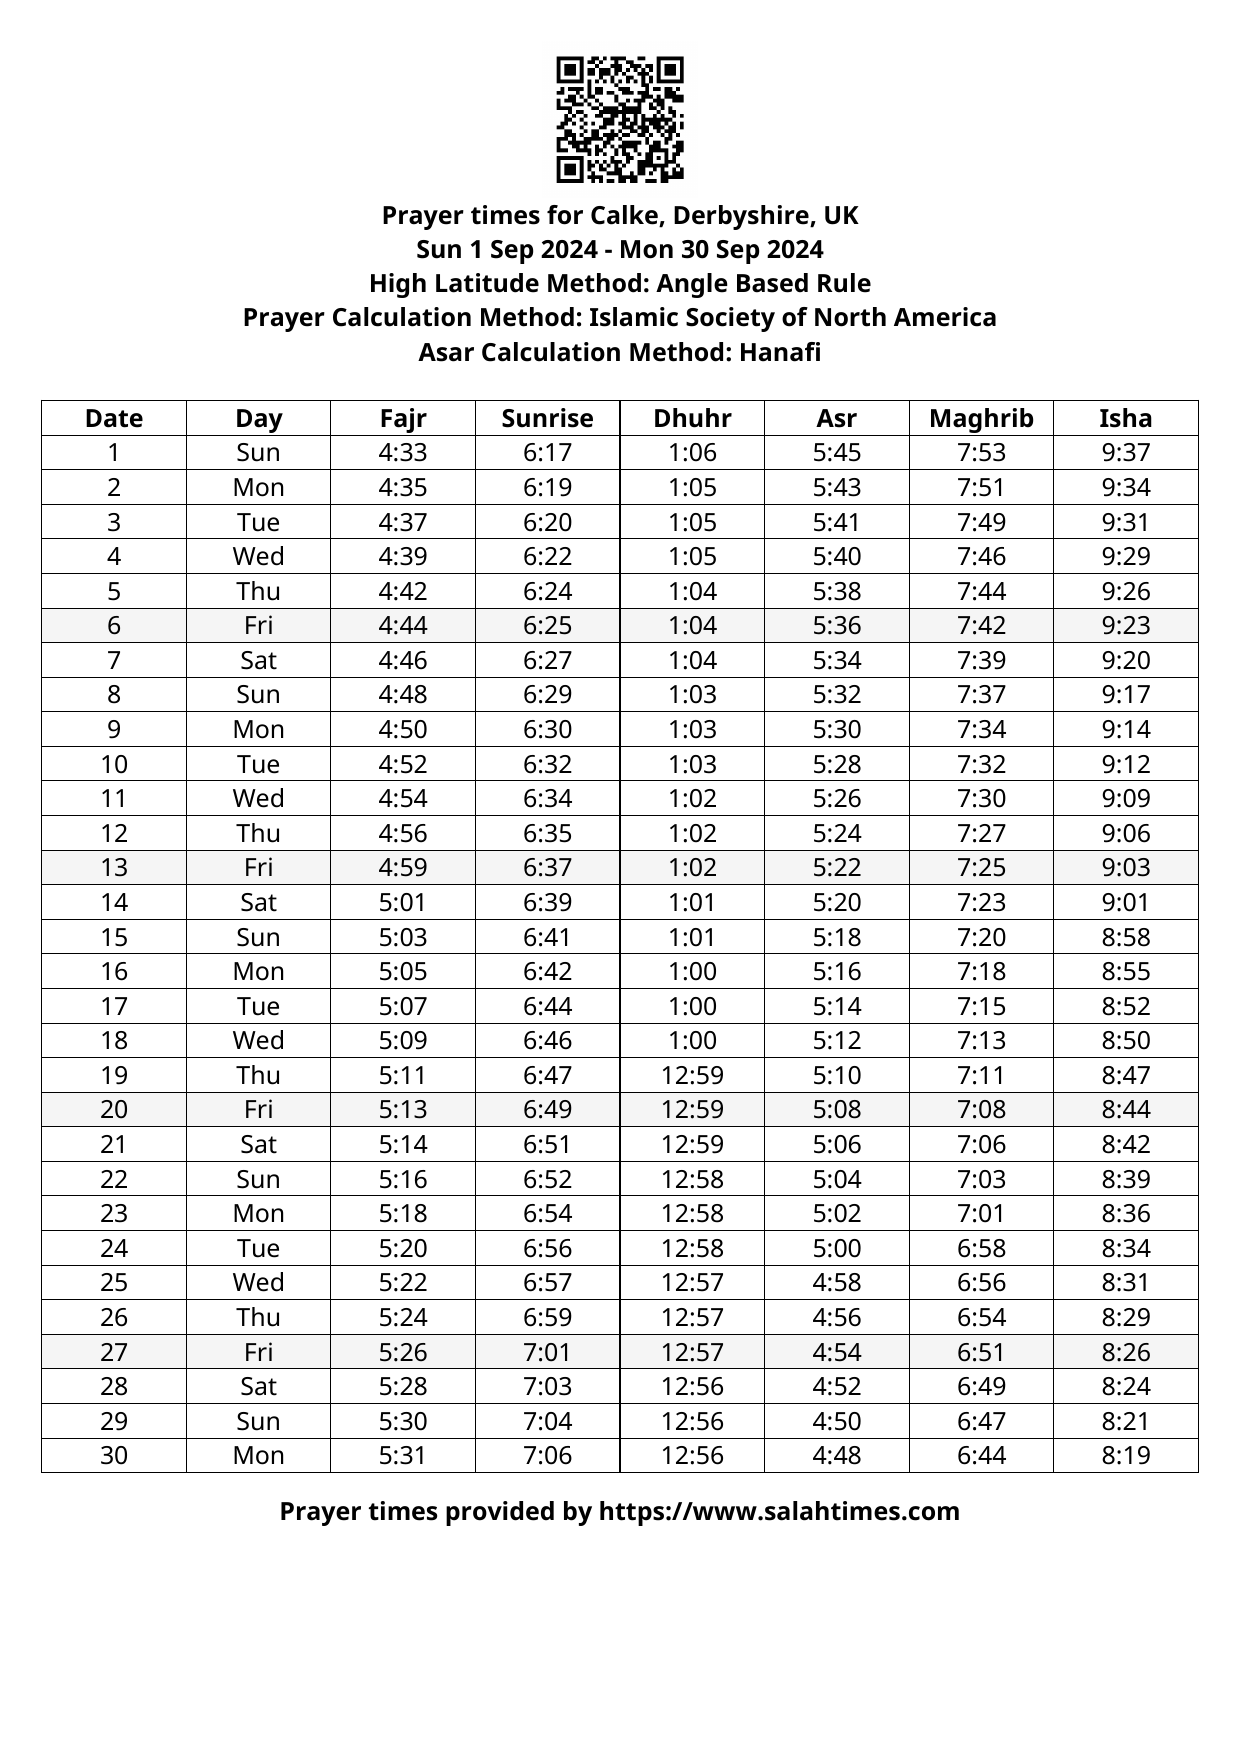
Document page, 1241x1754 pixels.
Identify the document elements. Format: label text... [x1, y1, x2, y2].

text Sun 1 Sep 2024 - Mon 30 Sep 2024 [42, 232, 1198, 266]
table_cell Wed [187, 539, 330, 573]
table_cell 5:28 [765, 747, 909, 780]
table_cell 8:36 [1054, 1196, 1198, 1230]
table_cell 9:37 [1054, 436, 1198, 469]
table_cell 4:52 [331, 747, 475, 780]
table_cell 27 [42, 1335, 186, 1368]
table_cell 6:17 [476, 436, 619, 469]
table_cell 1:04 [621, 609, 764, 642]
table_cell Tue [187, 505, 330, 538]
table_cell 5:20 [331, 1231, 475, 1264]
table_cell 5:09 [331, 1024, 475, 1057]
table_cell 6:24 [476, 574, 619, 607]
table_cell 7:32 [910, 747, 1053, 780]
table_cell Sun [187, 920, 330, 953]
table_cell Sat [187, 643, 330, 677]
table_cell 4:44 [331, 609, 475, 642]
table_cell 6:49 [910, 1369, 1053, 1403]
table_cell 1:05 [621, 470, 764, 504]
table_cell 4:42 [331, 574, 475, 607]
table_cell 7:01 [910, 1196, 1053, 1230]
table_cell 7:39 [910, 643, 1053, 677]
table_cell 6:47 [476, 1058, 619, 1092]
table_cell 6:37 [476, 851, 619, 884]
table_cell 7:13 [910, 1024, 1053, 1057]
table_cell 8:21 [1054, 1404, 1198, 1437]
table_header Date [42, 401, 186, 434]
table_cell 4:46 [331, 643, 475, 677]
table_cell 5:24 [765, 816, 909, 849]
table_cell 6:49 [476, 1093, 619, 1126]
table_cell 5:38 [765, 574, 909, 607]
table_cell Mon [187, 712, 330, 746]
table_cell 5:11 [331, 1058, 475, 1092]
table_cell 8:29 [1054, 1300, 1198, 1334]
table_cell Sun [187, 678, 330, 711]
table_cell 4 [42, 539, 186, 573]
table_cell 9:03 [1054, 851, 1198, 884]
table_cell 1:00 [621, 989, 764, 1022]
table_cell 8:47 [1054, 1058, 1198, 1092]
table_cell 5:14 [331, 1127, 475, 1161]
table_cell 1:02 [621, 781, 764, 815]
table_cell 8:34 [1054, 1231, 1198, 1264]
table_cell 4:54 [331, 781, 475, 815]
table_cell 3 [42, 505, 186, 538]
table_cell 8:52 [1054, 989, 1198, 1022]
table_cell 6:27 [476, 643, 619, 677]
table_cell 14 [42, 885, 186, 919]
table_cell 8:24 [1054, 1369, 1198, 1403]
table_cell 17 [42, 989, 186, 1022]
table_cell 7:08 [910, 1093, 1053, 1126]
table_cell 12:59 [621, 1058, 764, 1092]
table_cell 9 [42, 712, 186, 746]
table_cell 6:20 [476, 505, 619, 538]
table_cell 9:26 [1054, 574, 1198, 607]
table_cell Wed [187, 1266, 330, 1299]
table_cell 4:50 [765, 1404, 909, 1437]
table_cell 7:25 [910, 851, 1053, 884]
table_cell 6:59 [476, 1300, 619, 1334]
table_cell 1:01 [621, 920, 764, 953]
table_cell 6:58 [910, 1231, 1053, 1264]
table_cell 30 [42, 1439, 186, 1472]
table_cell 8:42 [1054, 1127, 1198, 1161]
table_cell 18 [42, 1024, 186, 1057]
table_cell 22 [42, 1162, 186, 1195]
table_cell 1:02 [621, 851, 764, 884]
table_cell 5:26 [765, 781, 909, 815]
table_cell Mon [187, 1439, 330, 1472]
table_cell 6:47 [910, 1404, 1053, 1437]
table_cell 4:35 [331, 470, 475, 504]
table_cell 1:06 [621, 436, 764, 469]
table_cell 28 [42, 1369, 186, 1403]
table_cell 1:01 [621, 885, 764, 919]
table_cell 8:26 [1054, 1335, 1198, 1368]
table_cell 7:20 [910, 920, 1053, 953]
table_cell 5:18 [331, 1196, 475, 1230]
table_cell 9:14 [1054, 712, 1198, 746]
table_cell Tue [187, 747, 330, 780]
table_cell 4:48 [765, 1439, 909, 1472]
table_cell 7:06 [910, 1127, 1053, 1161]
table_cell 6:54 [910, 1300, 1053, 1334]
table_cell 12:57 [621, 1335, 764, 1368]
table_cell 7:04 [476, 1404, 619, 1437]
table_header Sunrise [476, 401, 619, 434]
table_cell 6:56 [910, 1266, 1053, 1299]
table_cell 7:53 [910, 436, 1053, 469]
table_cell 15 [42, 920, 186, 953]
table_header Maghrib [910, 401, 1053, 434]
table_cell 12:57 [621, 1300, 764, 1334]
table_cell Sun [187, 436, 330, 469]
table_cell 6:19 [476, 470, 619, 504]
table_cell Sat [187, 1369, 330, 1403]
table_cell 7:23 [910, 885, 1053, 919]
table_cell 5:36 [765, 609, 909, 642]
table_cell 12:58 [621, 1162, 764, 1195]
table_cell Wed [187, 781, 330, 815]
table_cell 12:57 [621, 1266, 764, 1299]
table_cell 5:40 [765, 539, 909, 573]
table_cell 4:33 [331, 436, 475, 469]
text Prayer times provided by https://www.salahtimes.com [42, 1494, 1198, 1528]
table_cell 16 [42, 954, 186, 988]
table_cell 19 [42, 1058, 186, 1092]
table_cell 7:15 [910, 989, 1053, 1022]
table_cell 5 [42, 574, 186, 607]
table_cell Fri [187, 1093, 330, 1126]
table_cell 7:34 [910, 712, 1053, 746]
table_cell 6:54 [476, 1196, 619, 1230]
table_cell 12:59 [621, 1127, 764, 1161]
table_cell 4:37 [331, 505, 475, 538]
table_cell 4:52 [765, 1369, 909, 1403]
table_cell 5:16 [331, 1162, 475, 1195]
table_cell 6:22 [476, 539, 619, 573]
table_cell 7:11 [910, 1058, 1053, 1092]
table_cell 11 [42, 781, 186, 815]
table_cell 8:31 [1054, 1266, 1198, 1299]
table_cell 5:26 [331, 1335, 475, 1368]
table_cell 1:00 [621, 1024, 764, 1057]
table_cell 6 [42, 609, 186, 642]
table_cell 29 [42, 1404, 186, 1437]
table_cell 5:22 [765, 851, 909, 884]
table_cell 8:39 [1054, 1162, 1198, 1195]
table_cell 25 [42, 1266, 186, 1299]
table_header Isha [1054, 401, 1198, 434]
table_header Asr [765, 401, 909, 434]
table_cell 5:41 [765, 505, 909, 538]
table_cell 6:35 [476, 816, 619, 849]
table_cell 5:45 [765, 436, 909, 469]
table_cell Fri [187, 609, 330, 642]
table_cell 1:05 [621, 539, 764, 573]
table_cell 5:30 [765, 712, 909, 746]
table_cell 5:14 [765, 989, 909, 1022]
table_cell 9:06 [1054, 816, 1198, 849]
table_cell Fri [187, 1335, 330, 1368]
table_cell Sun [187, 1162, 330, 1195]
table_cell 5:32 [765, 678, 909, 711]
table_cell Tue [187, 1231, 330, 1264]
table_cell 5:04 [765, 1162, 909, 1195]
table_cell 7:03 [910, 1162, 1053, 1195]
table_cell 8:58 [1054, 920, 1198, 953]
table_cell 1:04 [621, 574, 764, 607]
table_cell 7:27 [910, 816, 1053, 849]
table_cell 12:56 [621, 1369, 764, 1403]
table_cell Thu [187, 816, 330, 849]
table_cell 6:51 [476, 1127, 619, 1161]
table_cell 5:30 [331, 1404, 475, 1437]
table_cell Sat [187, 885, 330, 919]
table_cell 2 [42, 470, 186, 504]
table_cell 21 [42, 1127, 186, 1161]
table_cell 6:44 [910, 1439, 1053, 1472]
table_cell 4:58 [765, 1266, 909, 1299]
table_cell 9:23 [1054, 609, 1198, 642]
table_cell 12:58 [621, 1231, 764, 1264]
table_cell 6:29 [476, 678, 619, 711]
table_cell 6:51 [910, 1335, 1053, 1368]
table_cell 1:05 [621, 505, 764, 538]
table_cell 5:05 [331, 954, 475, 988]
table_cell 1:03 [621, 747, 764, 780]
table_cell 5:34 [765, 643, 909, 677]
table_cell 9:34 [1054, 470, 1198, 504]
table_cell 1:04 [621, 643, 764, 677]
table_cell 8:44 [1054, 1093, 1198, 1126]
table_cell 8:19 [1054, 1439, 1198, 1472]
table_cell 5:03 [331, 920, 475, 953]
table_cell 5:22 [331, 1266, 475, 1299]
table_cell 5:02 [765, 1196, 909, 1230]
table_cell 7 [42, 643, 186, 677]
table_cell 6:34 [476, 781, 619, 815]
table_cell 4:56 [331, 816, 475, 849]
table_cell 7:37 [910, 678, 1053, 711]
table_cell 24 [42, 1231, 186, 1264]
table_cell 7:51 [910, 470, 1053, 504]
table_cell 6:52 [476, 1162, 619, 1195]
text Prayer times for Calke, Derbyshire, UK [42, 198, 1198, 232]
table_cell 12 [42, 816, 186, 849]
table_cell Mon [187, 954, 330, 988]
table_cell 5:43 [765, 470, 909, 504]
table_cell Wed [187, 1024, 330, 1057]
table_cell Thu [187, 1300, 330, 1334]
table_cell 6:39 [476, 885, 619, 919]
table_cell Mon [187, 1196, 330, 1230]
text Prayer Calculation Method: Islamic Society of North America [42, 300, 1198, 334]
table_header Dhuhr [621, 401, 764, 434]
table_cell Thu [187, 574, 330, 607]
table_cell 12:58 [621, 1196, 764, 1230]
table_cell 20 [42, 1093, 186, 1126]
table_cell 4:50 [331, 712, 475, 746]
table_cell 6:32 [476, 747, 619, 780]
table_cell 12:56 [621, 1404, 764, 1437]
table_cell 7:01 [476, 1335, 619, 1368]
table_cell 23 [42, 1196, 186, 1230]
table_cell 6:42 [476, 954, 619, 988]
table_cell 5:31 [331, 1439, 475, 1472]
table_cell 6:56 [476, 1231, 619, 1264]
table_cell 13 [42, 851, 186, 884]
table_cell Mon [187, 470, 330, 504]
table_cell 12:56 [621, 1439, 764, 1472]
table_cell 5:10 [765, 1058, 909, 1092]
table_cell 5:20 [765, 885, 909, 919]
table_cell 7:18 [910, 954, 1053, 988]
table_cell 5:18 [765, 920, 909, 953]
table_cell 4:48 [331, 678, 475, 711]
text High Latitude Method: Angle Based Rule [42, 266, 1198, 300]
table_cell 1:00 [621, 954, 764, 988]
table_cell 1:03 [621, 712, 764, 746]
table_cell 5:13 [331, 1093, 475, 1126]
table_cell 6:44 [476, 989, 619, 1022]
table_cell 5:00 [765, 1231, 909, 1264]
table_cell 8 [42, 678, 186, 711]
table_cell 1 [42, 436, 186, 469]
table_cell 9:12 [1054, 747, 1198, 780]
table_cell 4:39 [331, 539, 475, 573]
table_cell 4:54 [765, 1335, 909, 1368]
table_cell 6:25 [476, 609, 619, 642]
table_cell 12:59 [621, 1093, 764, 1126]
table_cell 6:30 [476, 712, 619, 746]
table_cell 9:17 [1054, 678, 1198, 711]
table_cell 4:56 [765, 1300, 909, 1334]
table_cell 7:49 [910, 505, 1053, 538]
table_cell 8:50 [1054, 1024, 1198, 1057]
table_cell 7:06 [476, 1439, 619, 1472]
table_cell 6:57 [476, 1266, 619, 1299]
table_cell 5:12 [765, 1024, 909, 1057]
table_cell 5:07 [331, 989, 475, 1022]
table_cell 4:59 [331, 851, 475, 884]
table_cell 26 [42, 1300, 186, 1334]
table_cell 5:01 [331, 885, 475, 919]
table_cell 6:41 [476, 920, 619, 953]
table_cell 7:46 [910, 539, 1053, 573]
table_cell 5:24 [331, 1300, 475, 1334]
table_cell 7:44 [910, 574, 1053, 607]
table_cell Sun [187, 1404, 330, 1437]
table_cell 9:01 [1054, 885, 1198, 919]
table_cell 9:29 [1054, 539, 1198, 573]
table_cell 7:42 [910, 609, 1053, 642]
table_cell 10 [42, 747, 186, 780]
table_cell Fri [187, 851, 330, 884]
table_cell 9:09 [1054, 781, 1198, 815]
table_cell 9:31 [1054, 505, 1198, 538]
text Asar Calculation Method: Hanafi [42, 334, 1198, 368]
table_cell 7:30 [910, 781, 1053, 815]
table_cell 5:16 [765, 954, 909, 988]
table_cell Thu [187, 1058, 330, 1092]
table_cell Tue [187, 989, 330, 1022]
table_cell 6:46 [476, 1024, 619, 1057]
table_cell Sat [187, 1127, 330, 1161]
table_cell 1:02 [621, 816, 764, 849]
table_header Day [187, 401, 330, 434]
table_cell 1:03 [621, 678, 764, 711]
table_cell 5:28 [331, 1369, 475, 1403]
table_cell 5:08 [765, 1093, 909, 1126]
table_cell 8:55 [1054, 954, 1198, 988]
table_cell 7:03 [476, 1369, 619, 1403]
table_cell 9:20 [1054, 643, 1198, 677]
table_cell 5:06 [765, 1127, 909, 1161]
table_header Fajr [331, 401, 475, 434]
picture [542, 41, 699, 198]
